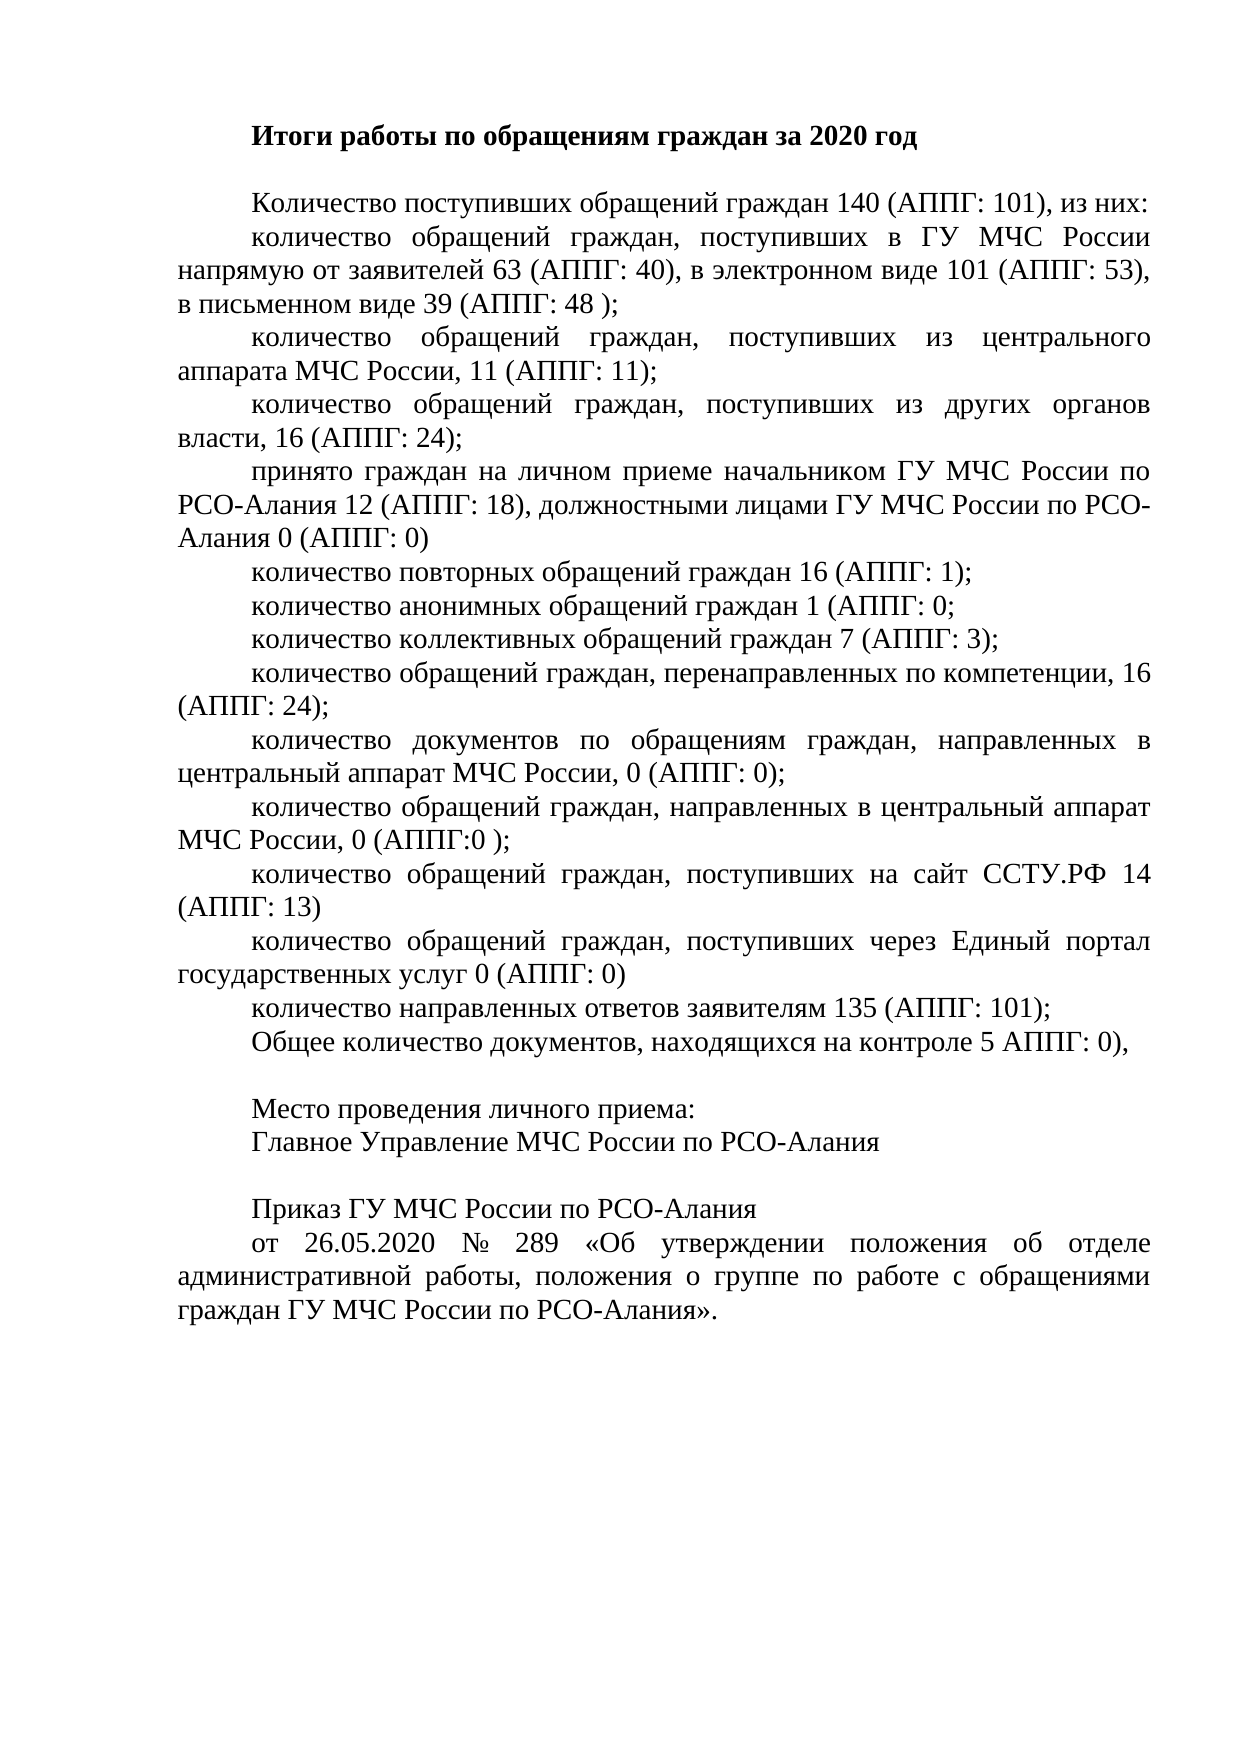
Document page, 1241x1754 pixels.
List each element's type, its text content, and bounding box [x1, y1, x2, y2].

text от 26.05.2020 № 289 «Об утверждении положения об отделе административной работы, положения о группе по работе с обращениями граждан ГУ МЧС России по РСО-Алания». [177, 1225, 1152, 1326]
text количество анонимных обращений граждан 1 (АППГ: 0; [177, 588, 1152, 621]
text количество обращений граждан, поступивших из других органов власти, 16 (АППГ: 24); [177, 386, 1152, 453]
text количество обращений граждан, направленных в центральный аппарат МЧС России, 0 (АППГ:0 ); [177, 789, 1152, 856]
text количество обращений граждан, поступивших в ГУ МЧС России напрямую от заявителей 63 (АППГ: 40), в электронном виде 101 (АППГ: 53), в письменном виде 39 (АППГ: 48 ); [177, 219, 1152, 319]
text Общее количество документов, находящихся на контроле 5 АППГ: 0), [177, 1024, 1152, 1057]
text количество направленных ответов заявителям 135 (АППГ: 101); [177, 990, 1152, 1024]
text Приказ ГУ МЧС России по РСО-Алания [177, 1191, 1152, 1225]
text количество обращений граждан, поступивших на сайт ССТУ.РФ 14 (АППГ: 13) [177, 856, 1152, 923]
text количество обращений граждан, поступивших из центрального аппарата МЧС России, 11 (АППГ: 11); [177, 319, 1152, 386]
text количество коллективных обращений граждан 7 (АППГ: 3); [177, 621, 1152, 655]
text Итоги работы по обращениям граждан за 2020 год [177, 118, 1152, 152]
text количество обращений граждан, перенаправленных по компетенции, 16 (АППГ: 24); [177, 655, 1152, 722]
text количество повторных обращений граждан 16 (АППГ: 1); [177, 554, 1152, 588]
text Количество поступивших обращений граждан 140 (АППГ: 101), из них: [177, 185, 1152, 219]
text количество документов по обращениям граждан, направленных в центральный аппарат МЧС России, 0 (АППГ: 0); [177, 722, 1152, 789]
text Место проведения личного приема: [177, 1091, 1152, 1124]
text количество обращений граждан, поступивших через Единый портал государственных услуг 0 (АППГ: 0) [177, 923, 1152, 990]
text Главное Управление МЧС России по РСО-Алания [177, 1124, 1152, 1158]
text принято граждан на личном приеме начальником ГУ МЧС России по РСО-Алания 12 (АППГ: 18), должностными лицами ГУ МЧС России по РСО-Алания 0 (АППГ: 0) [177, 453, 1152, 554]
